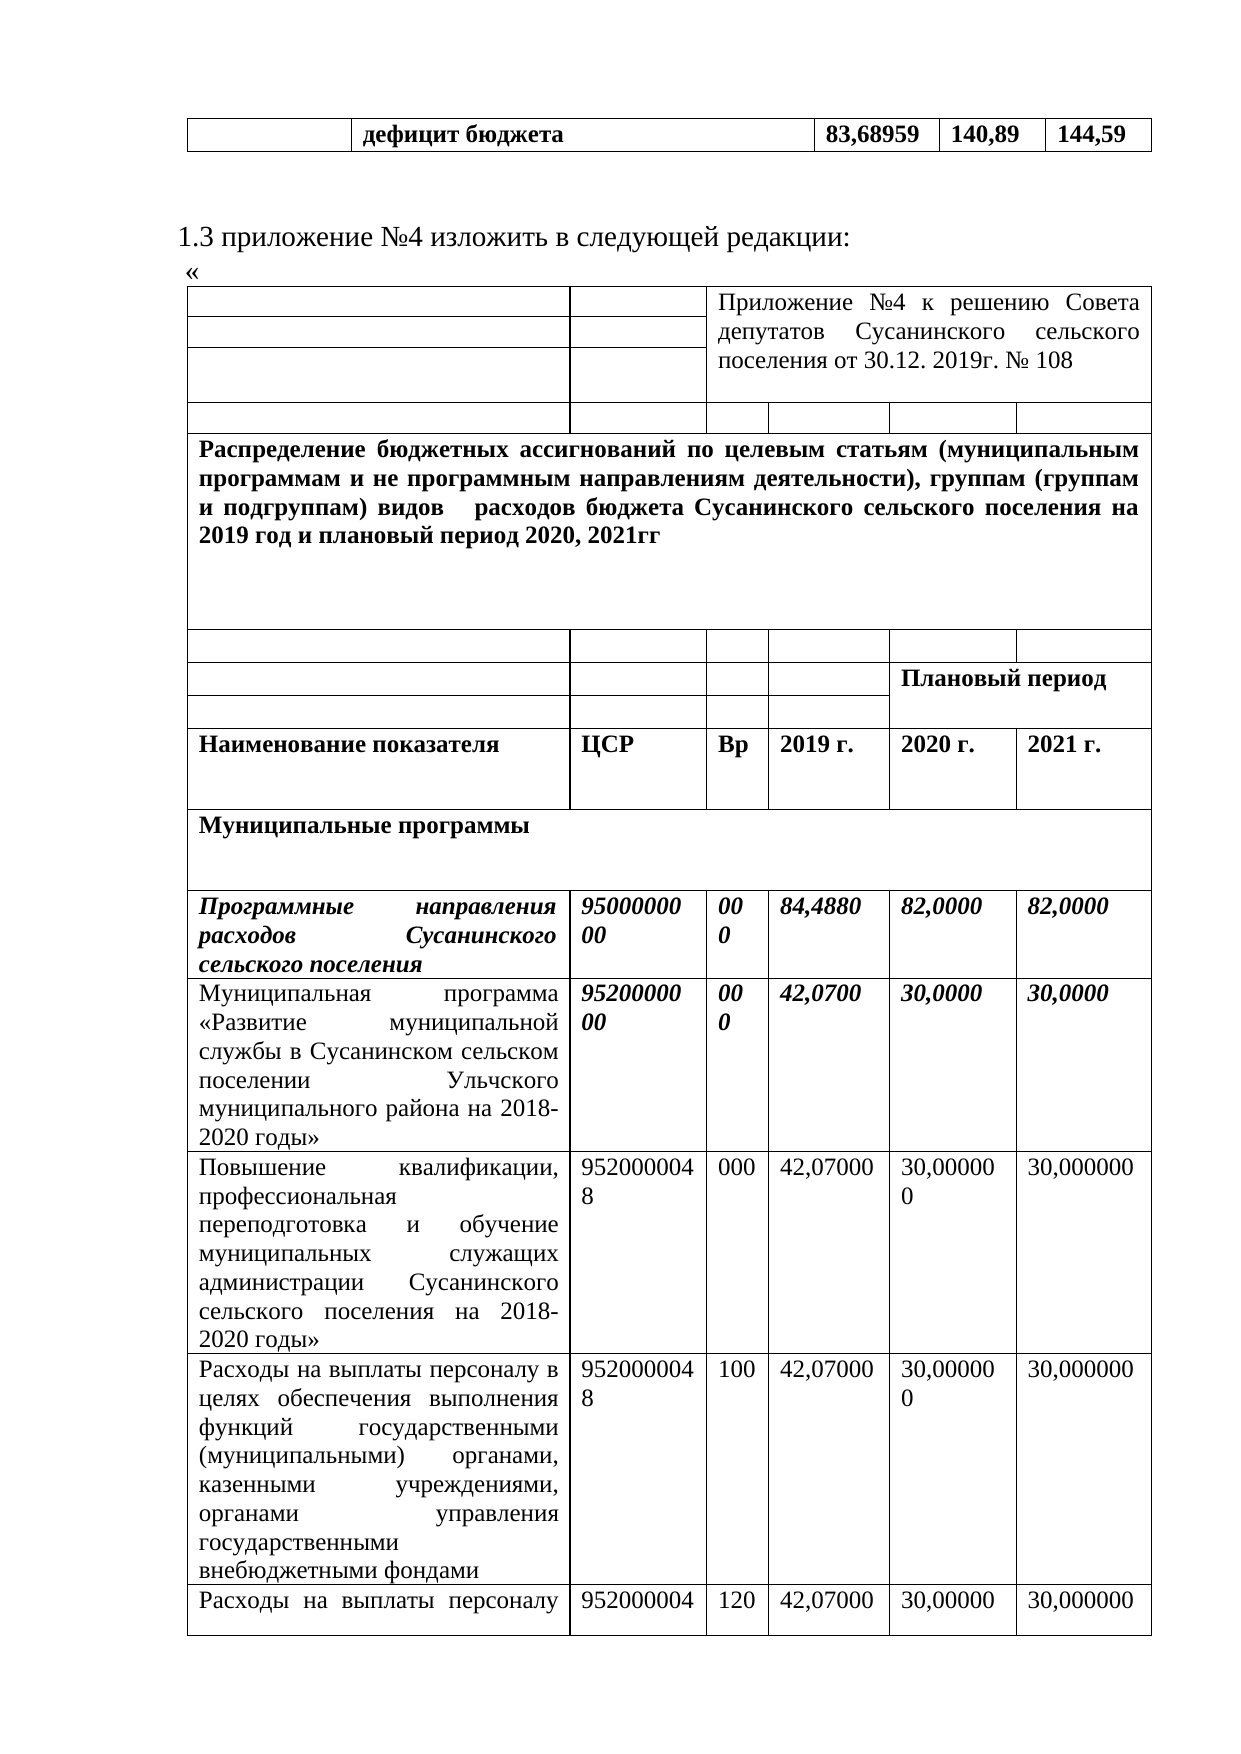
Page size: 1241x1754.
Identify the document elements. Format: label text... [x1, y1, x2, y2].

table_cell Вр [707, 729, 768, 809]
table_cell [890, 630, 1016, 662]
table_cell [1017, 630, 1151, 662]
table_cell [707, 630, 768, 662]
table_cell [571, 403, 706, 433]
table_cell [707, 696, 768, 728]
table_cell 9520000048 [571, 1585, 706, 1635]
table_cell [769, 663, 889, 695]
table_cell [707, 403, 768, 433]
table_cell Повышение квалификации, профессиональная переподготовка и обучение муниципальных служащих администрации Сусанинского сельского поселения на 2018-2020 годы» [188, 1152, 569, 1353]
table_cell 30,0000 [890, 979, 1016, 1151]
table_cell [188, 317, 569, 347]
table_header [571, 287, 706, 316]
table_cell 42,07000 [769, 1152, 889, 1353]
table_cell Муниципальная программа «Развитие муниципальной службы в Сусанинском сельском поселении Ульчского муниципального района на 2018-2020 годы» [188, 979, 569, 1151]
table_cell 140,89 [940, 119, 1045, 151]
table_cell 42,0700 [769, 979, 889, 1151]
table_cell [571, 663, 706, 695]
table_cell 42,07000 [769, 1354, 889, 1584]
table_cell 2020 г. [890, 729, 1016, 809]
table_cell Распределение бюджетных ассигнований по целевым статьям (муниципальным программам и не программным направлениям деятельности), группам (группам и подгруппам) видов расходов бюджета Сусанинского сельского поселения на 2019 год и плановый период 2020, 2021гг [188, 434, 1151, 629]
table_cell дефицит бюджета [352, 119, 814, 151]
table_cell [1017, 403, 1151, 433]
table_cell 000 [707, 891, 768, 977]
table_cell 100 [707, 1354, 768, 1584]
table_cell 82,0000 [1017, 891, 1151, 977]
table_cell [188, 403, 569, 433]
table_cell ЦСР [571, 729, 706, 809]
table_cell 30,000000 [1017, 1152, 1151, 1353]
table_cell 000 [707, 1152, 768, 1353]
table_cell Наименование показателя [188, 729, 569, 809]
table_cell 120 [707, 1585, 768, 1635]
table_cell [571, 630, 706, 662]
table_cell 2021 г. [1017, 729, 1151, 809]
table_cell 30,000000 [890, 1354, 1016, 1584]
table_cell 9520000048 [571, 1354, 706, 1584]
table_header Приложение №4 к решению Совета депутатов Сусанинского сельского поселения от 30.12. 2019г. № 108 [707, 287, 1151, 402]
table_cell 83,68959 [815, 119, 939, 151]
table_cell 30,000000 [890, 1152, 1016, 1353]
table_cell [188, 630, 569, 662]
table_cell Расходы на выплаты персоналу в целях обеспечения выполнения функций государственными (муниципальными) органами, казенными учреждениями, органами управления государственными внебюджетными фондами [188, 1354, 569, 1584]
table_cell 000 [707, 979, 768, 1151]
table_cell Программные направления расходов Сусанинского сельского поселения [188, 891, 569, 977]
table_cell [188, 348, 569, 402]
table_cell 30,0000 [1017, 979, 1151, 1151]
table_cell Муниципальные программы [188, 810, 1151, 890]
table_header [188, 287, 569, 316]
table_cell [188, 1585, 569, 1635]
table_cell [571, 317, 706, 347]
table_cell 9520000048 [571, 1152, 706, 1353]
table_cell 30,000000 [1017, 1585, 1151, 1635]
table_cell [188, 119, 351, 151]
table_cell 2019 г. [769, 729, 889, 809]
table_cell [769, 630, 889, 662]
text « [177, 253, 1152, 286]
table_cell 30,000000 [890, 1585, 1016, 1635]
table_cell [188, 696, 569, 728]
table_cell [571, 696, 706, 728]
table_cell Плановый период [890, 663, 1151, 728]
table_cell 30,000000 [1017, 1354, 1151, 1584]
table_cell 82,0000 [890, 891, 1016, 977]
table_cell 84,4880 [769, 891, 889, 977]
table_cell 9520000000 [571, 979, 706, 1151]
table_cell [769, 403, 889, 433]
table_cell [707, 663, 768, 695]
table_cell [571, 348, 706, 402]
table_cell [769, 696, 889, 728]
table_cell [188, 663, 569, 695]
table_cell 42,07000 [769, 1585, 889, 1635]
table_cell 144,59 [1046, 119, 1151, 151]
text 1.3 приложение №4 изложить в следующей редакции: [177, 219, 1152, 253]
table_cell [890, 403, 1016, 433]
table_cell 9500000000 [571, 891, 706, 977]
